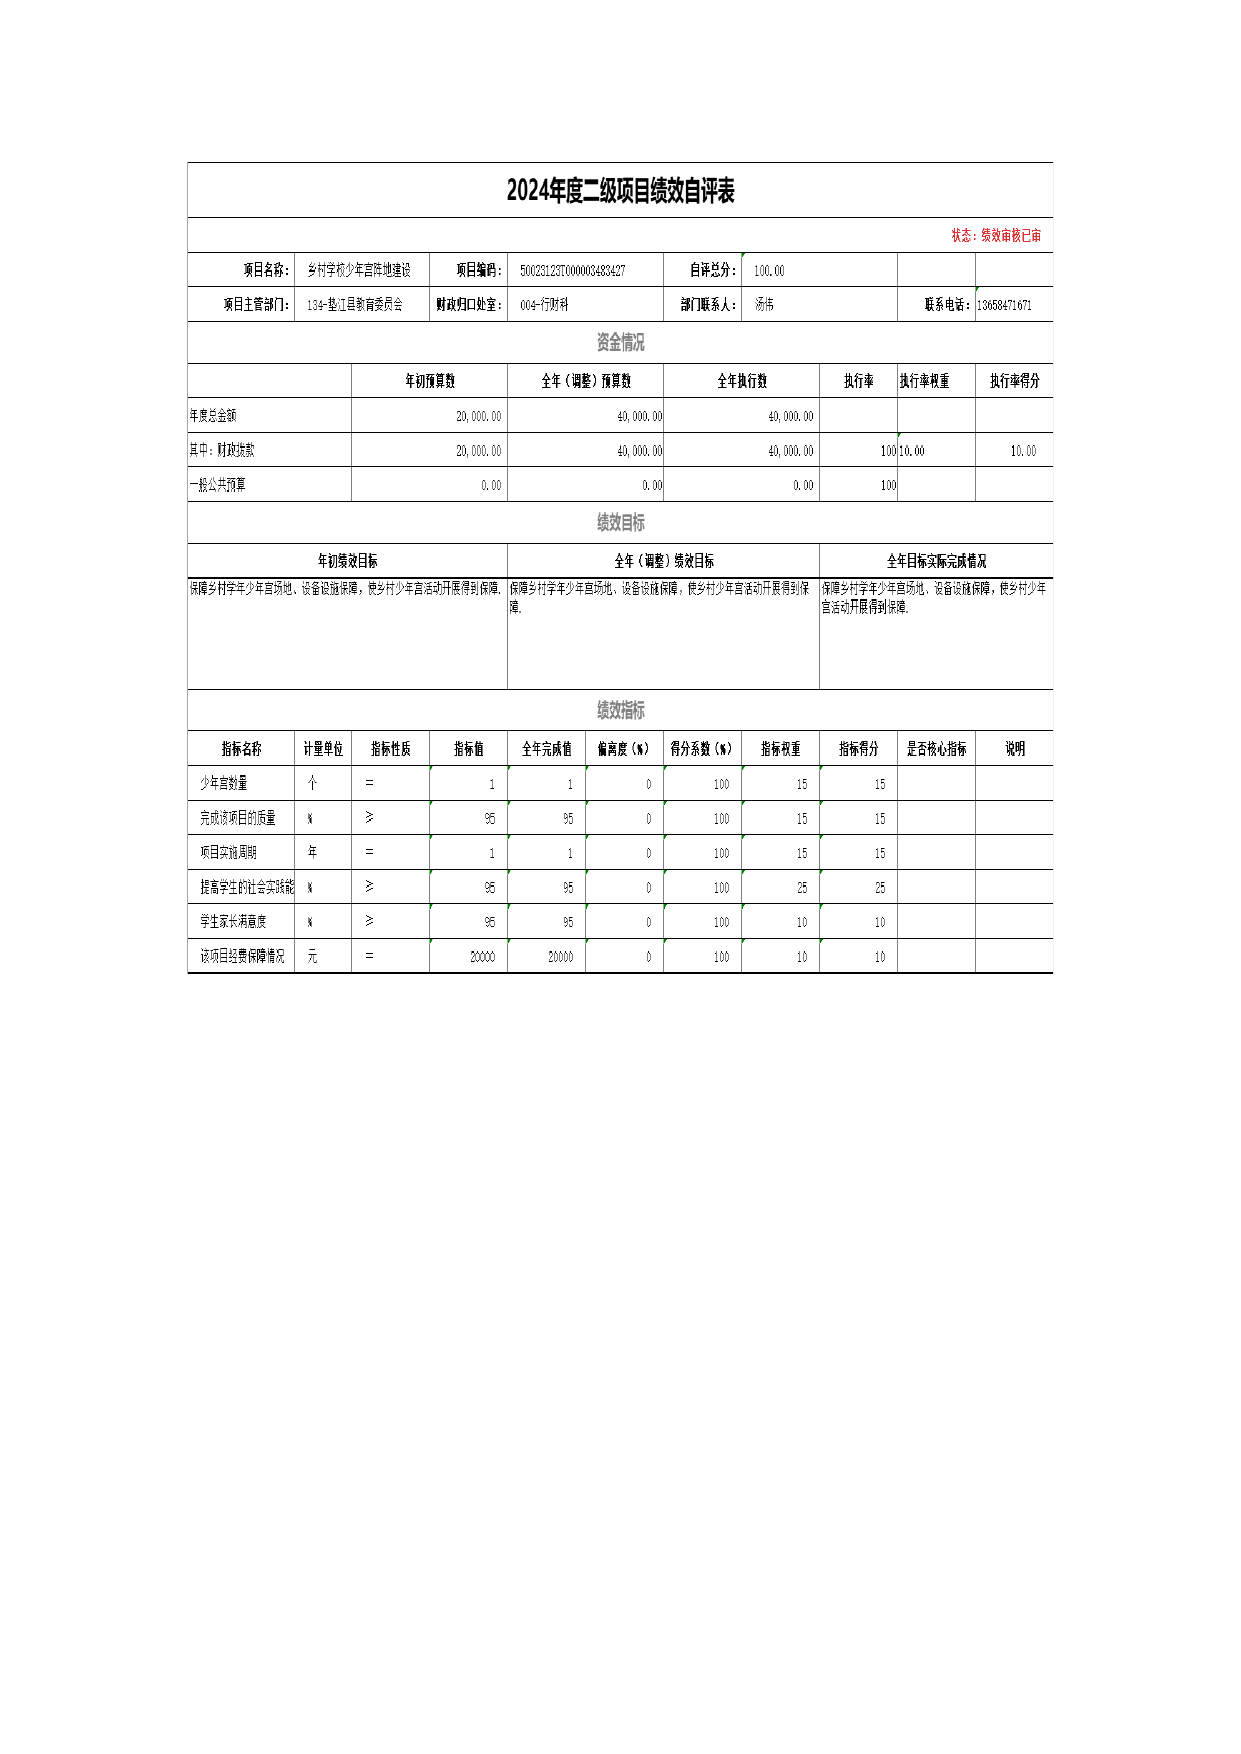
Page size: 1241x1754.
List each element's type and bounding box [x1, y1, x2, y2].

picture [187, 162, 1054, 974]
